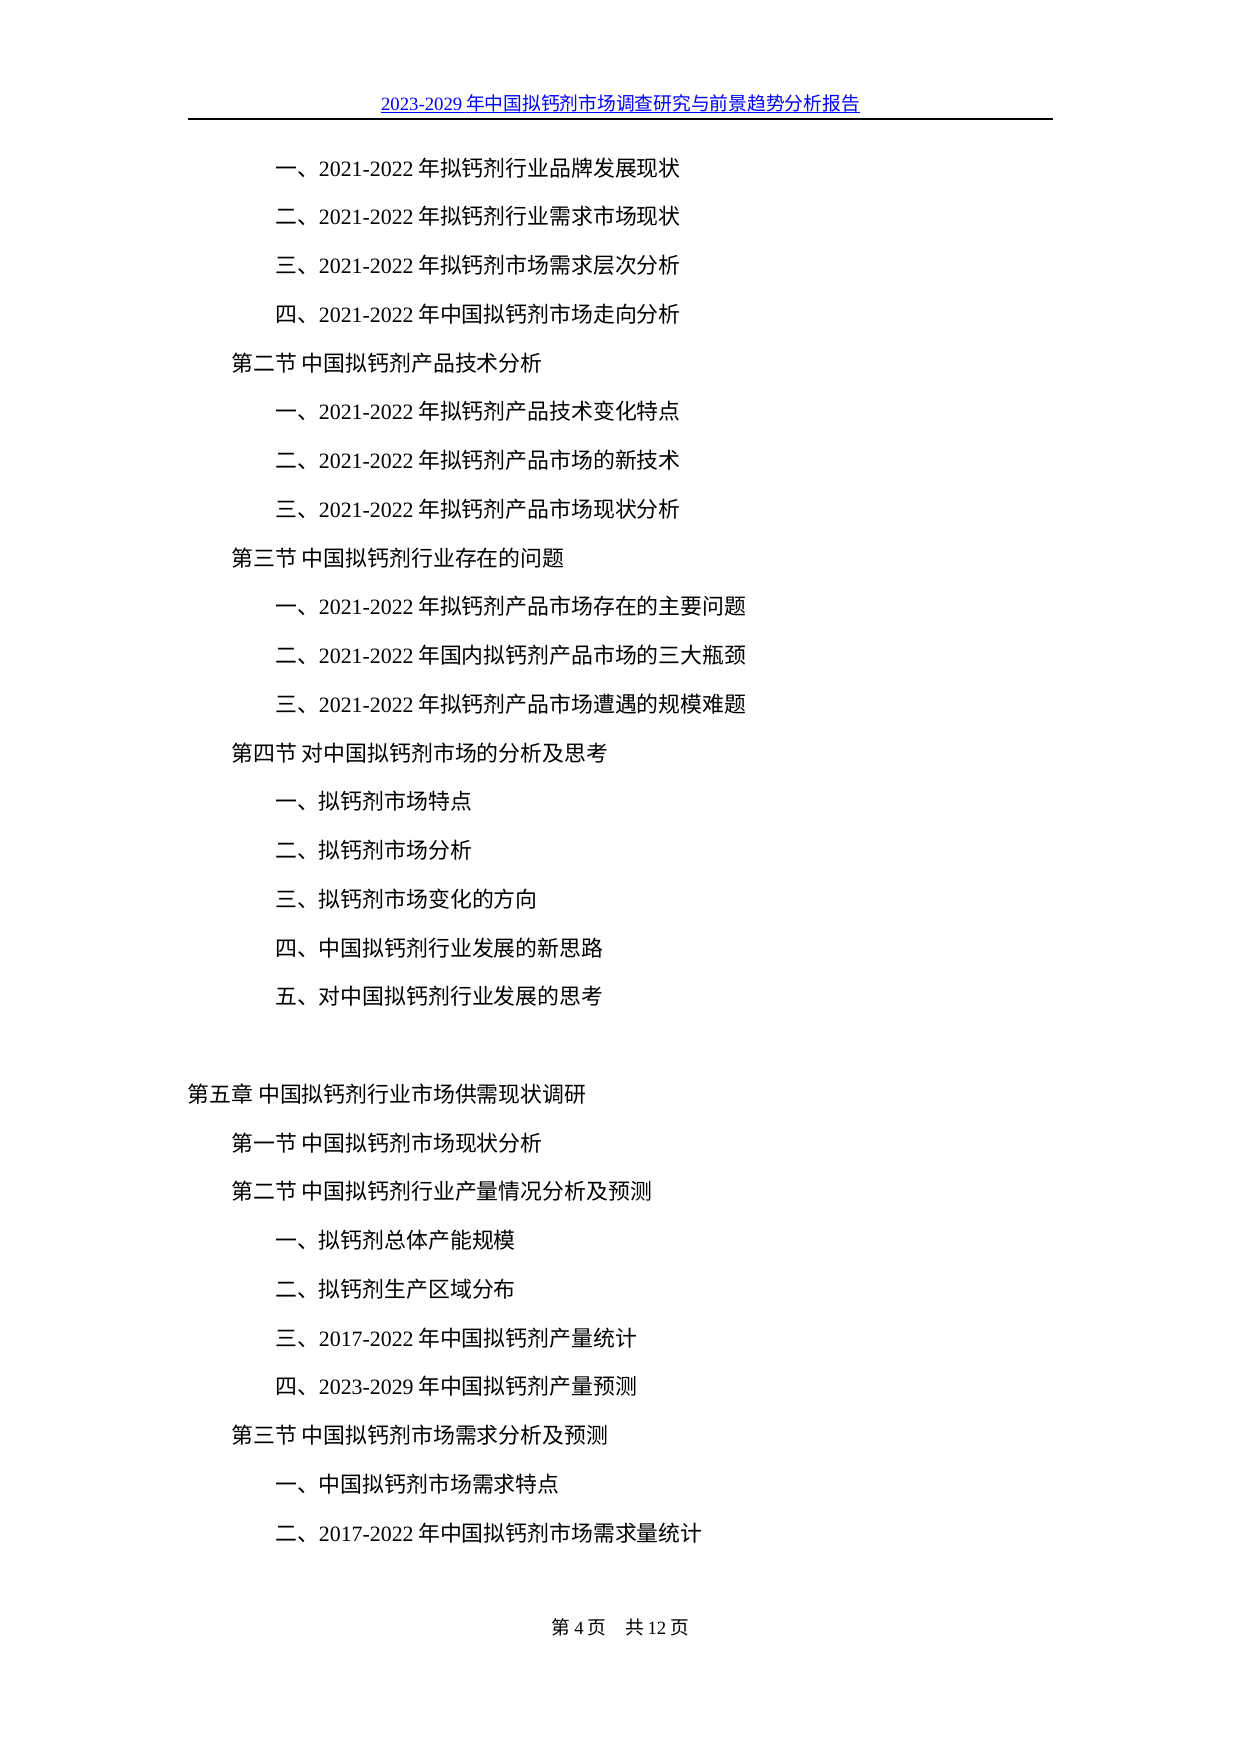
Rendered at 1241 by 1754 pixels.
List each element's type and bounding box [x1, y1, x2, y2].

text [187, 150, 1053, 1548]
